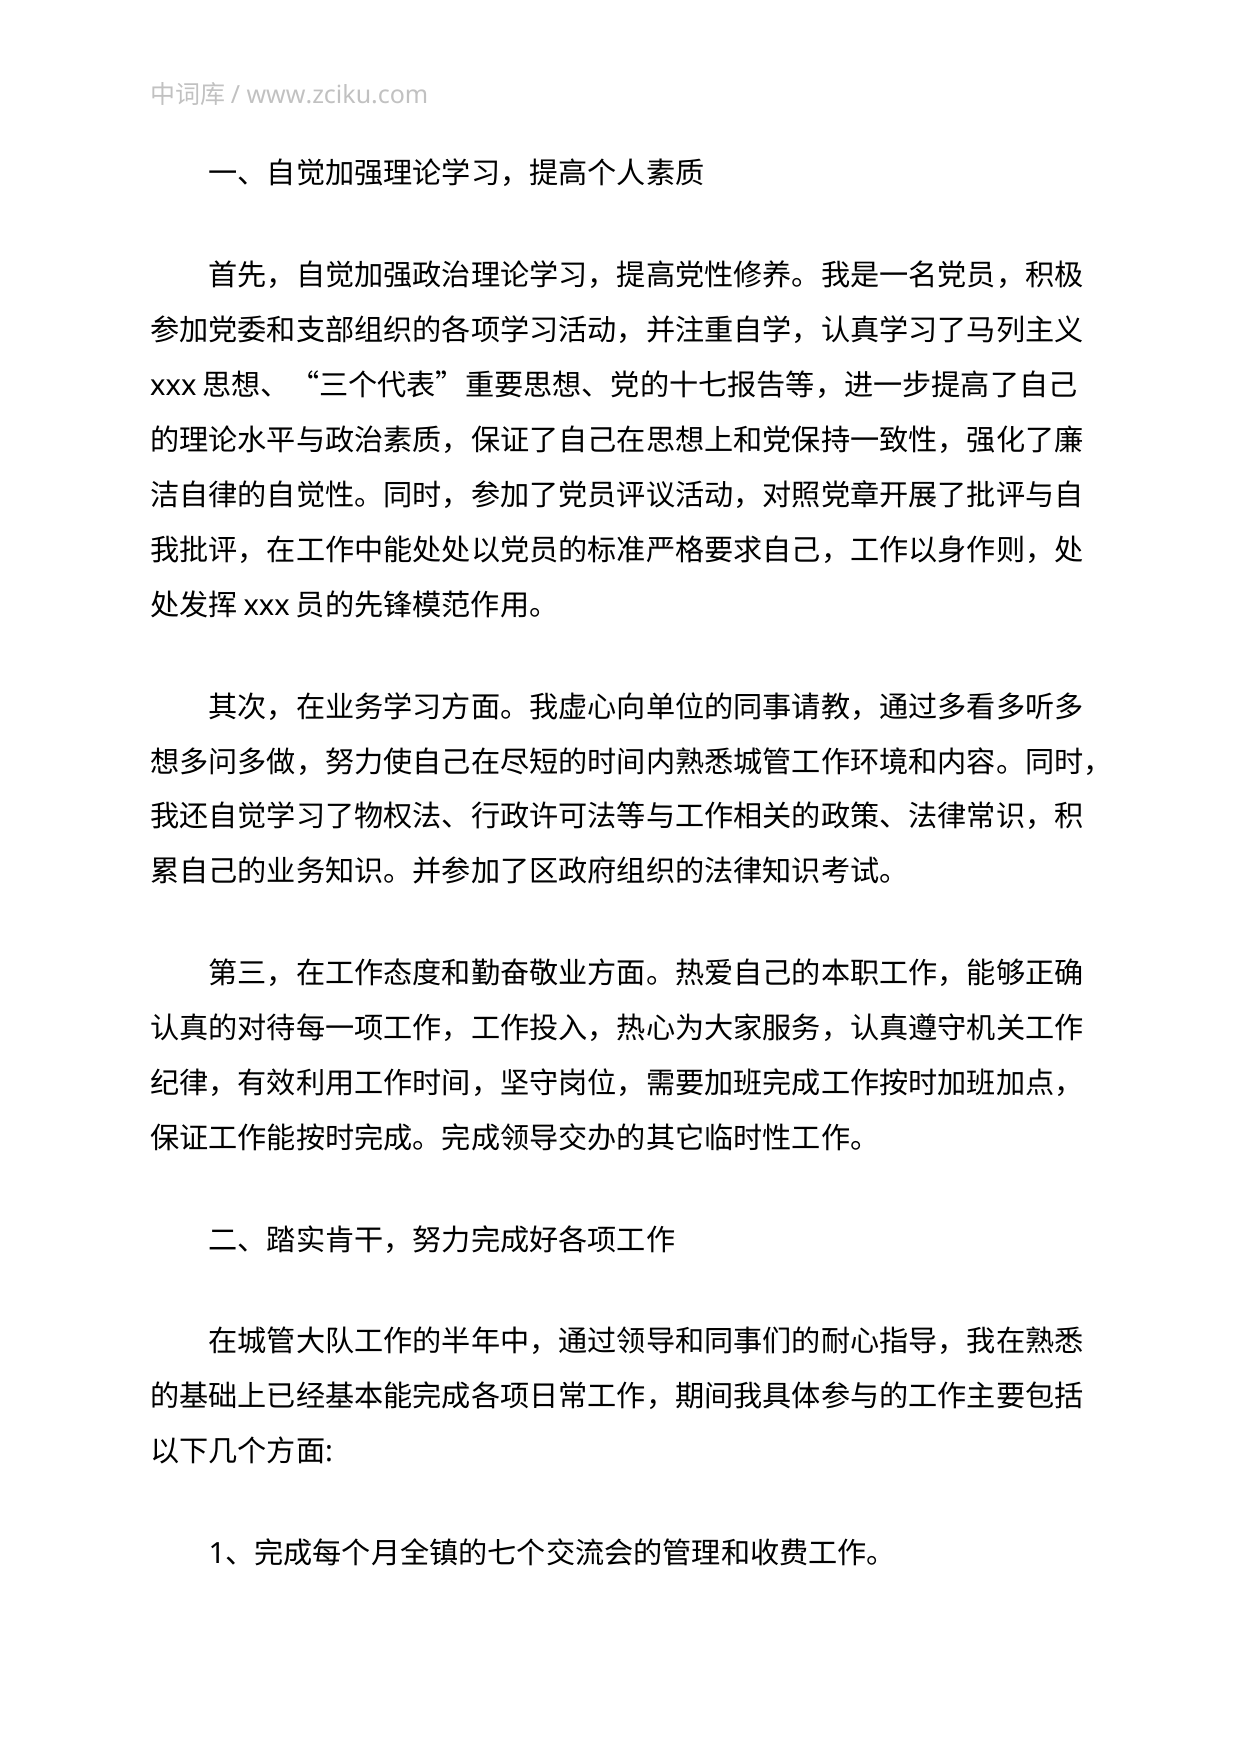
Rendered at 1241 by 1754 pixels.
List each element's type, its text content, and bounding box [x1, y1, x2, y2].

text 首先，自觉加强政治理论学习，提高党性修养。我是一名党员，积极参加党委和支部组织的各项学习活动，并注重自学，认真学习了马列主义xxx思想、“三个代表”重要思想、党的十七报告等，进一步提高了自己的理论水平与政治素质，保证了自己在思想上和党保持一致性，强化了廉洁自律的自觉性。同时，参加了党员评议活动，对照党章开展了批评与自我批评，在工作中能处处以党员的标准严格要求自己，工作以身作则，处处发挥xxx员的先锋模范作用。 [150, 252, 1090, 624]
text 在城管大队工作的半年中，通过领导和同事们的耐心指导，我在熟悉的基础上已经基本能完成各项日常工作，期间我具体参与的工作主要包括以下几个方面: [150, 1318, 1090, 1470]
text 一、自觉加强理论学习，提高个人素质 [150, 150, 1090, 192]
text 其次，在业务学习方面。我虚心向单位的同事请教，通过多看多听多想多问多做，努力使自己在尽短的时间内熟悉城管工作环境和内容。同时，我还自觉学习了物权法、行政许可法等与工作相关的政策、法律常识，积累自己的业务知识。并参加了区政府组织的法律知识考试。 [150, 683, 1090, 890]
text 1、完成每个月全镇的七个交流会的管理和收费工作。 [150, 1530, 1090, 1572]
text 二、踏实肯干，努力完成好各项工作 [150, 1216, 1090, 1258]
text 第三，在工作态度和勤奋敬业方面。热爱自己的本职工作，能够正确认真的对待每一项工作，工作投入，热心为大家服务，认真遵守机关工作纪律，有效利用工作时间，坚守岗位，需要加班完成工作按时加班加点，保证工作能按时完成。完成领导交办的其它临时性工作。 [150, 950, 1090, 1157]
